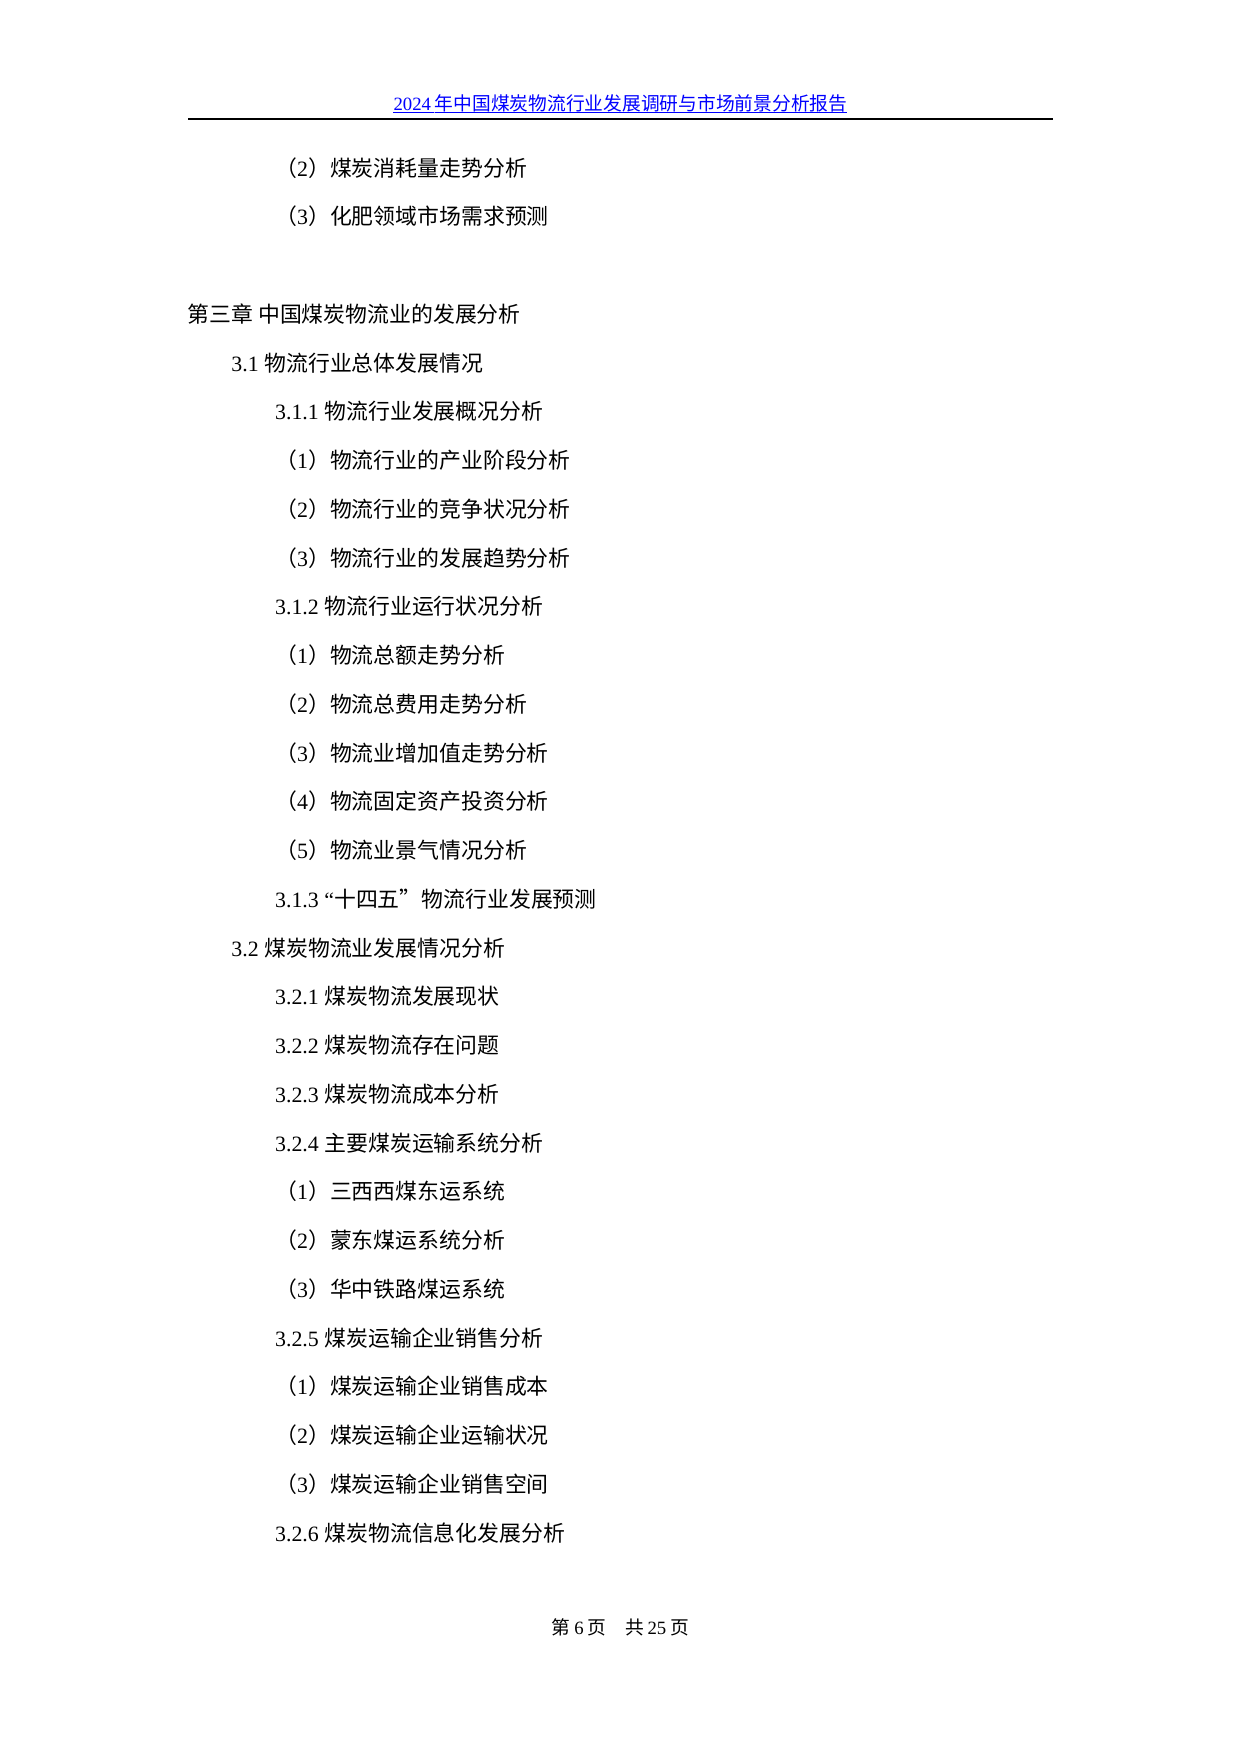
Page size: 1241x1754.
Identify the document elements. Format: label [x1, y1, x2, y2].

text [187, 150, 1053, 1548]
